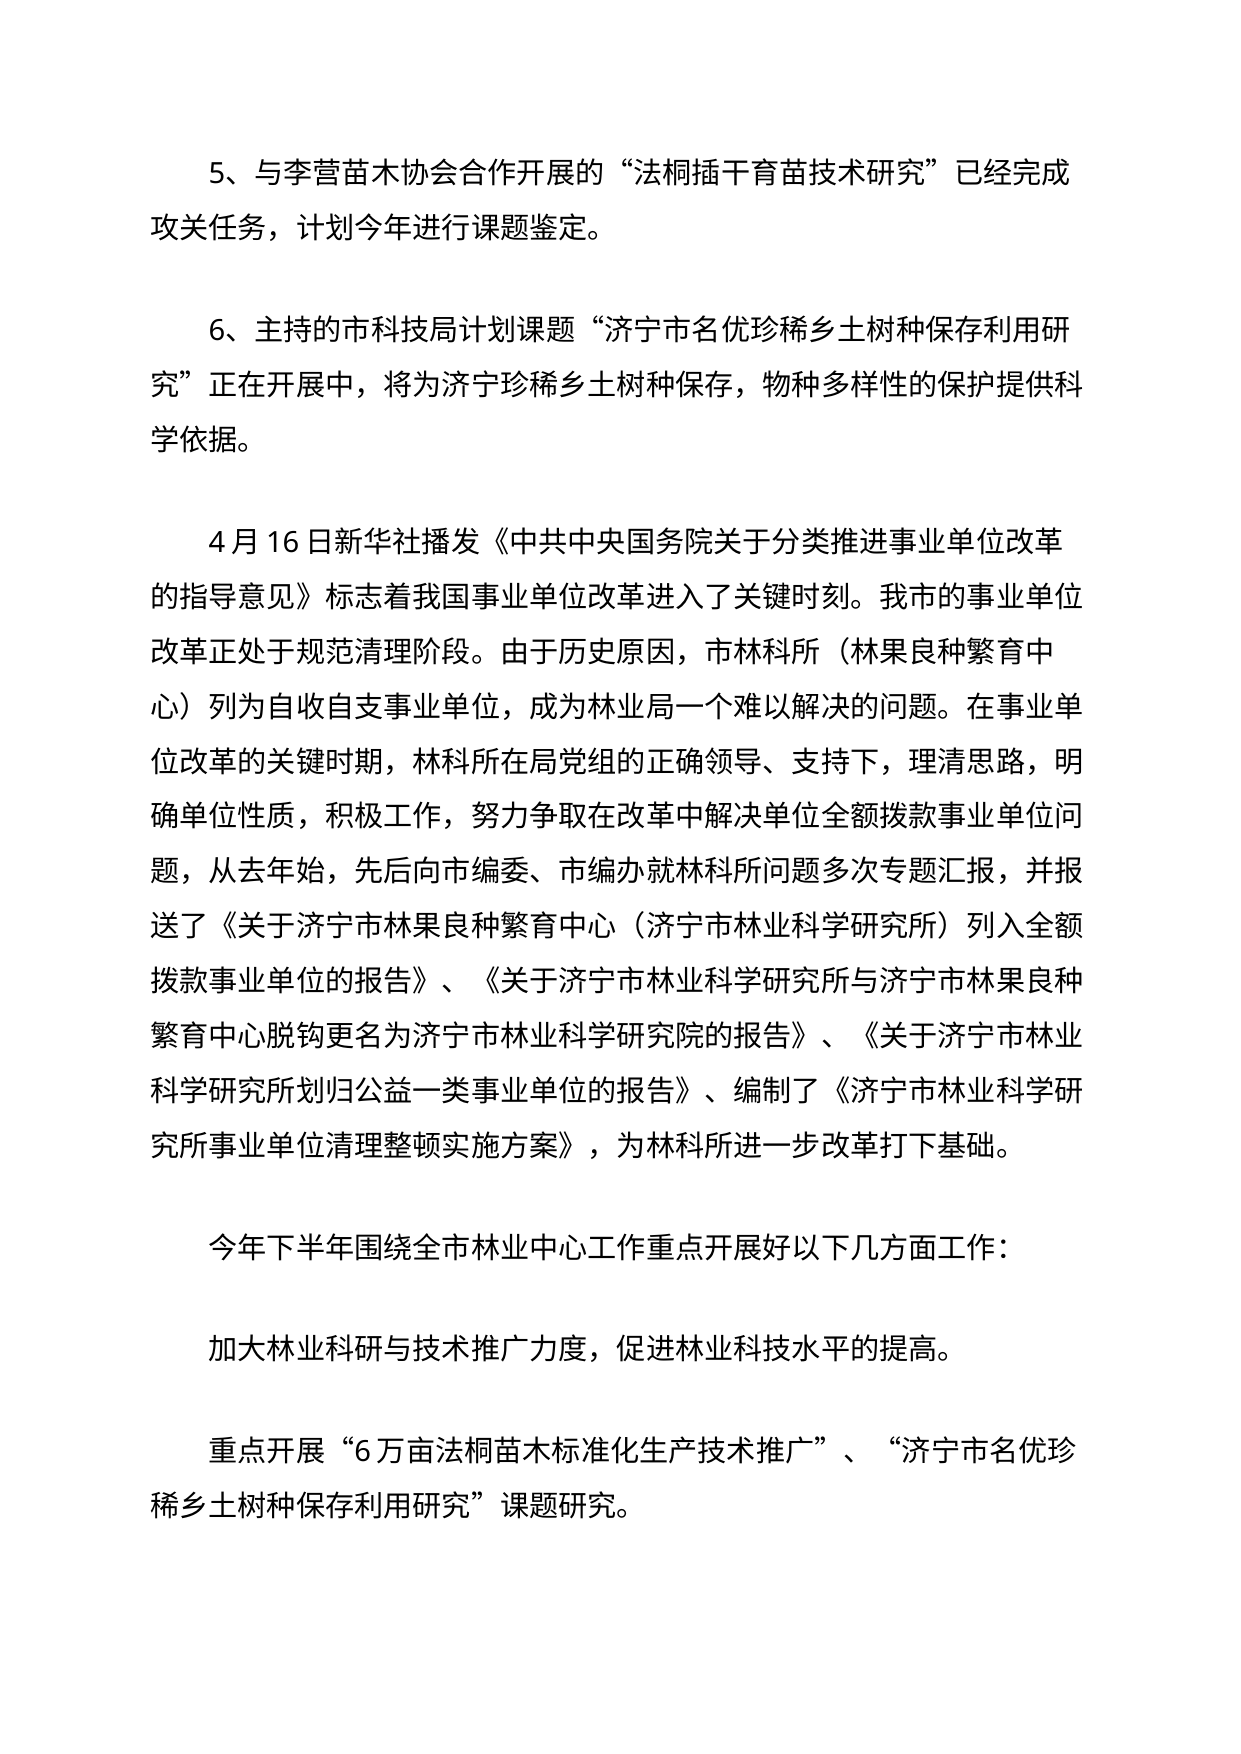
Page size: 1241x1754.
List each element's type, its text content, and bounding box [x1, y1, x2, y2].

text 4月16日新华社播发《中共中央国务院关于分类推进事业单位改革的指导意见》标志着我国事业单位改革进入了关键时刻。我市的事业单位改革正处于规范清理阶段。由于历史原因，市林科所（林果良种繁育中心）列为自收自支事业单位，成为林业局一个难以解决的问题。在事业单位改革的关键时期，林科所在局党组的正确领导、支持下，理清思路，明确单位性质，积极工作，努力争取在改革中解决单位全额拨款事业单位问题，从去年始，先后向市编委、市编办就林科所问题多次专题汇报，并报送了《关于济宁市林果良种繁育中心（济宁市林业科学研究所）列入全额拨款事业单位的报告》、《关于济宁市林业科学研究所与济宁市林果良种繁育中心脱钩更名为济宁市林业科学研究院的报告》、《关于济宁市林业科学研究所划归公益一类事业单位的报告》、编制了《济宁市林业科学研究所事业单位清理整顿实施方案》，为林科所进一步改革打下基础。 [150, 518, 1090, 1165]
text 重点开展“6万亩法桐苗木标准化生产技术推广”、“济宁市名优珍稀乡土树种保存利用研究”课题研究。 [150, 1428, 1090, 1525]
text 加大林业科研与技术推广力度，促进林业科技水平的提高。 [150, 1326, 1090, 1368]
text 5、与李营苗木协会合作开展的“法桐插干育苗技术研究”已经完成攻关任务，计划今年进行课题鉴定。 [150, 150, 1090, 247]
text 6、主持的市科技局计划课题“济宁市名优珍稀乡土树种保存利用研究”正在开展中，将为济宁珍稀乡土树种保存，物种多样性的保护提供科学依据。 [150, 307, 1090, 459]
text 今年下半年围绕全市林业中心工作重点开展好以下几方面工作： [150, 1224, 1090, 1266]
